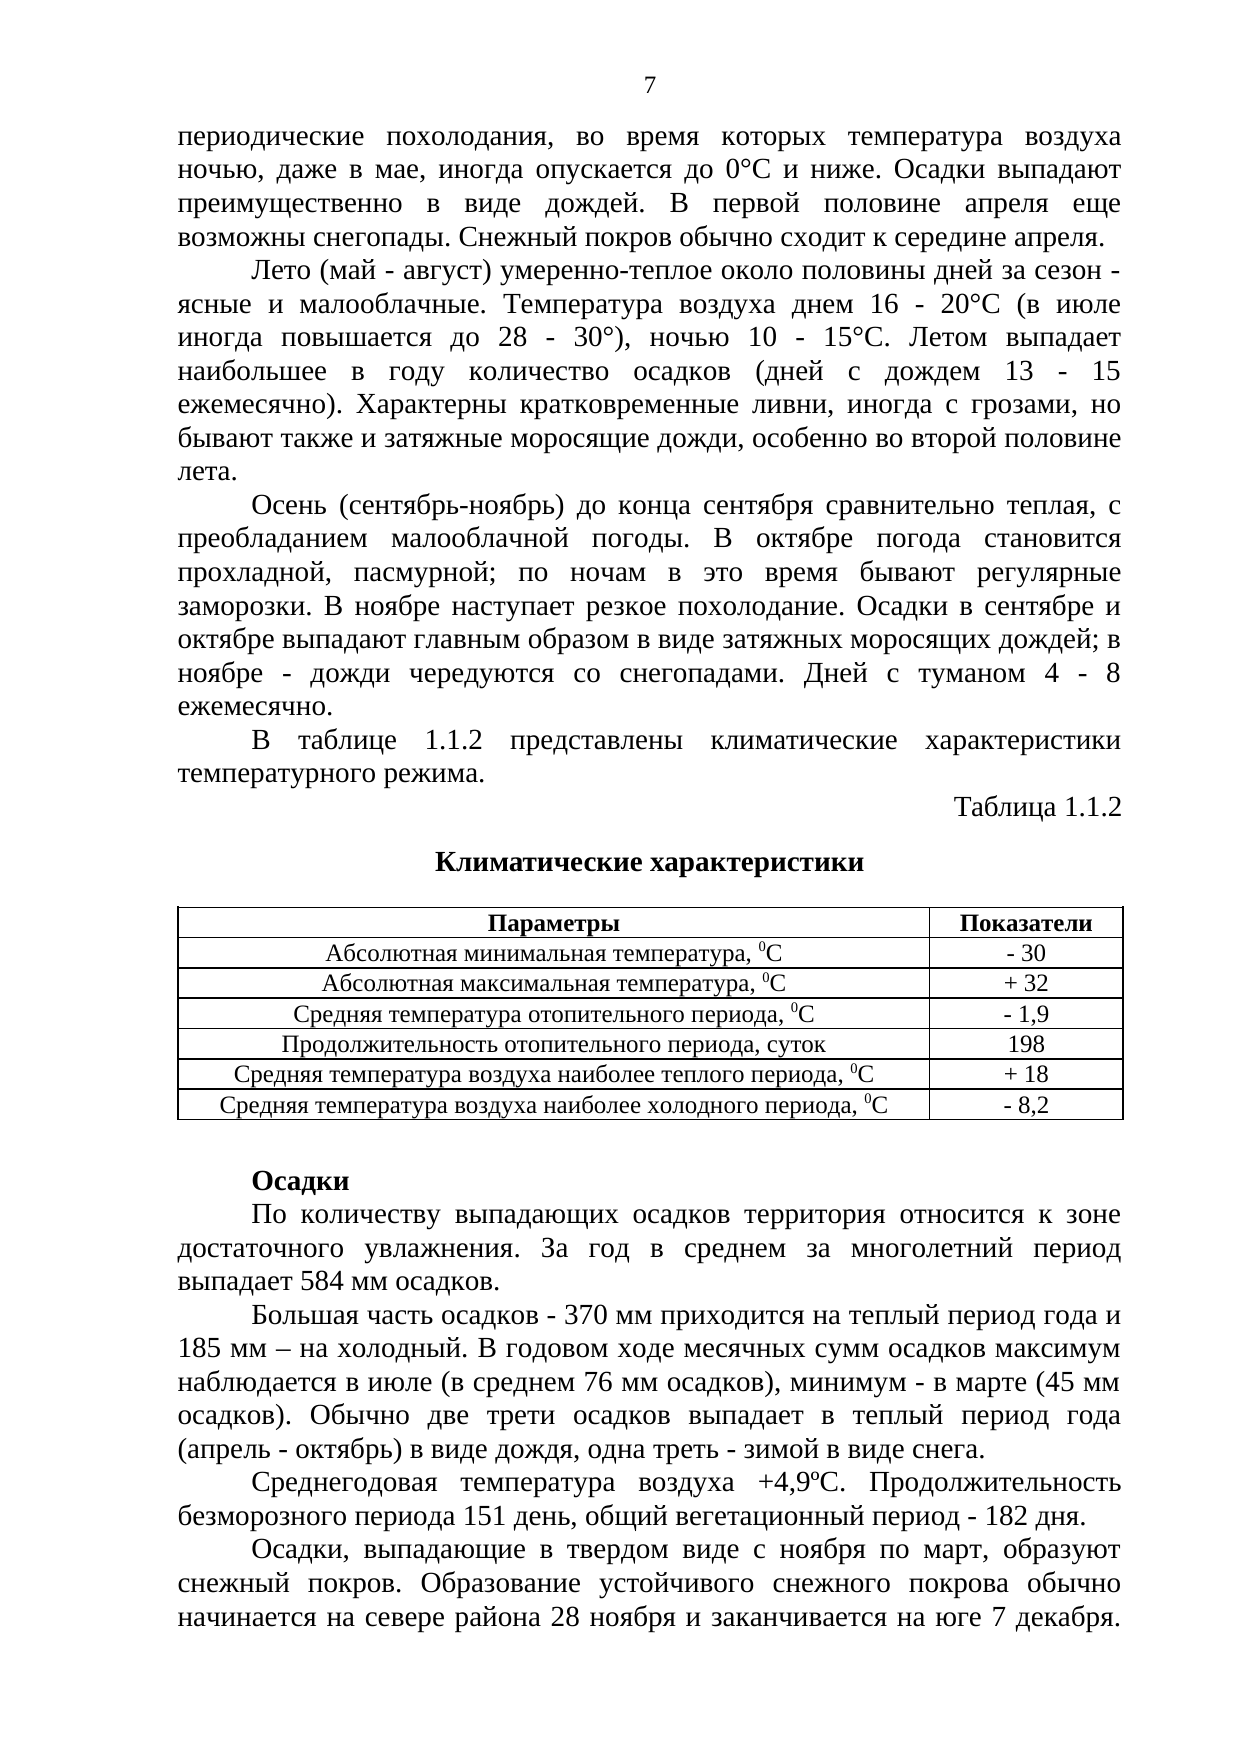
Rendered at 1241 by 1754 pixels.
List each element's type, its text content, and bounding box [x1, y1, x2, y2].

table_cell Абсолютная максимальная температура, 0С [179, 969, 929, 997]
table_cell - 30 [930, 938, 1122, 967]
table_cell + 32 [930, 969, 1122, 997]
table_header Параметры [179, 908, 929, 937]
text Осень (сентябрь-ноябрь) до конца сентября сравнительно теплая, с преобладанием малооблачной погоды. В октябре погода становится прохладной, пасмурной; по ночам в это время бывают регулярные заморозки. В ноябре наступает резкое похолодание. Осадки в сентябре и октябре выпадают главным образом в виде затяжных моросящих дождей; в ноябре - дожди чередуются со снегопадами. Дней с туманом 4 - 8 ежемесячно. [177, 487, 1122, 722]
table_cell Средняя температура отопительного периода, 0С [179, 999, 929, 1028]
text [177, 1532, 1122, 1632]
text Климатические характеристики [177, 844, 1122, 878]
table_header Показатели [930, 908, 1122, 937]
table_cell Средняя температура воздуха наиболее теплого периода, 0С [179, 1060, 929, 1088]
table_cell Абсолютная минимальная температура, 0С [179, 938, 929, 967]
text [177, 118, 1122, 252]
table_cell - 1,9 [930, 999, 1122, 1028]
table_cell Средняя температура воздуха наиболее холодного периода, 0С [179, 1090, 929, 1118]
table_cell + 18 [930, 1060, 1122, 1088]
text В таблице 1.1.2 представлены климатические характеристики температурного режима. [177, 722, 1122, 789]
text Таблица 1.1.2 [177, 789, 1122, 822]
text Лето (май - август) умеренно-теплое около половины дней за сезон - ясные и малооблачные. Температура воздуха днем 16 - 20°С (в июле иногда повышается до 28 - 30°), ночью 10 - 15°С. Летом выпадает наибольшее в году количество осадков (дней с дождем 13 - 15 ежемесячно). Характерны кратковременные ливни, иногда с грозами, но бывают также и затяжные моросящие дожди, особенно во второй половине лета. [177, 252, 1122, 487]
table_cell Продолжительность отопительного периода, суток [179, 1029, 929, 1058]
text Среднегодовая температура воздуха +4,9ºС. Продолжительность безморозного периода 151 день, общий вегетационный период - 182 дня. [177, 1464, 1122, 1532]
table_cell - 8,2 [930, 1090, 1122, 1118]
text Осадки [177, 1163, 1122, 1196]
table_cell 198 [930, 1029, 1122, 1058]
text Большая часть осадков - приходится на теплый период года и – на холодный. В годовом ходе месячных сумм осадков максимум наблюдается в июле (в среднем осадков), минимум - в марте ( осадков). Обычно две трети осадков выпадает в теплый период года (апрель - октябрь) в виде дождя, одна треть - зимой в виде снега. [177, 1297, 1122, 1464]
text По количеству выпадающих осадков территория относится к зоне достаточного увлажнения. За год в среднем за многолетний период выпадает осадков. [177, 1196, 1122, 1297]
